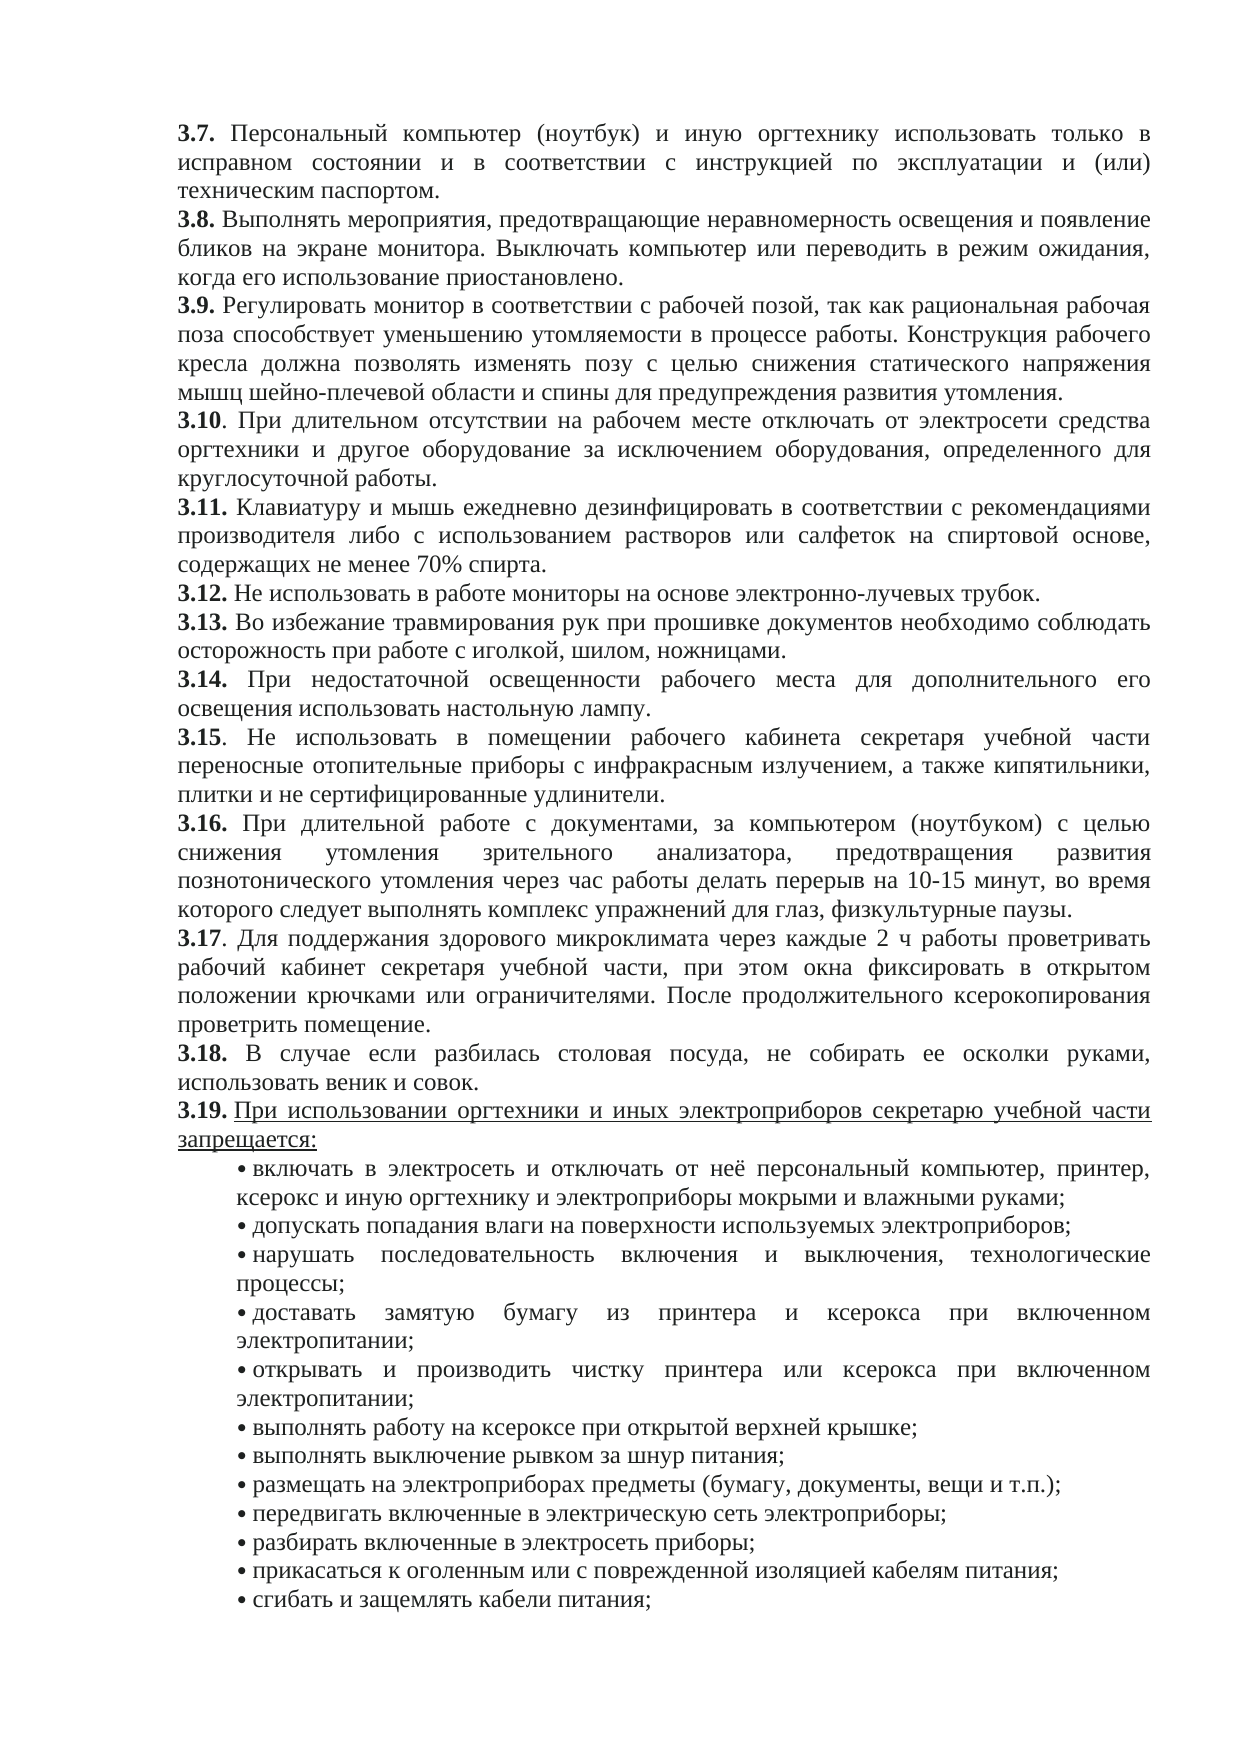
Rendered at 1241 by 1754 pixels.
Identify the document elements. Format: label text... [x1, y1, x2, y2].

list разбирать включенные в электросеть приборы; [236, 1527, 1152, 1556]
text 3.14. При недостаточной освещенности рабочего места для дополнительного его освещения использовать настольную лампу. [177, 664, 1152, 722]
list включать в электросеть и отключать от неё персональный компьютер, принтер, ксерокс и иную оргтехнику и электроприборы мокрыми и влажными руками; [236, 1153, 1152, 1211]
text 3.17. Для поддержания здорового микроклимата через каждые 2 ч работы проветривать рабочий кабинет секретаря учебной части, при этом окна фиксировать в открытом положении крючками или ограничителями. После продолжительного ксерокопирования проветрить помещение. [177, 923, 1152, 1038]
list выполнять выключение рывком за шнур питания; [236, 1441, 1152, 1469]
list доставать замятую бумагу из принтера и ксерокса при включенном электропитании; [236, 1297, 1152, 1354]
list сгибать и защемлять кабели питания; [236, 1584, 1152, 1613]
text 3.13. Во избежание травмирования рук при прошивке документов необходимо соблюдать осторожность при работе с иголкой, шилом, ножницами. [177, 607, 1152, 664]
text 3.18. В случае если разбилась столовая посуда, не собирать ее осколки руками, использовать веник и совок. [177, 1038, 1152, 1096]
text 3.19. При использовании оргтехники и иных электроприборов секретарю учебной части запрещается: [177, 1096, 1152, 1153]
list нарушать последовательность включения и выключения, технологические процессы; [236, 1239, 1152, 1297]
list допускать попадания влаги на поверхности используемых электроприборов; [236, 1211, 1152, 1239]
text 3.12. Не использовать в работе мониторы на основе электронно-лучевых трубок. [177, 578, 1152, 607]
list открывать и производить чистку принтера или ксерокса при включенном электропитании; [236, 1354, 1152, 1412]
text 3.10. При длительном отсутствии на рабочем месте отключать от электросети средства оргтехники и другое оборудование за исключением оборудования, определенного для круглосуточной работы. [177, 406, 1152, 492]
text 3.9. Регулировать монитор в соответствии с рабочей позой, так как рациональная рабочая поза способствует уменьшению утомляемости в процессе работы. Конструкция рабочего кресла должна позволять изменять позу с целью снижения статического напряжения мышц шейно-плечевой области и спины для предупреждения развития утомления. [177, 291, 1152, 406]
text 3.8. Выполнять мероприятия, предотвращающие неравномерность освещения и появление бликов на экране монитора. Выключать компьютер или переводить в режим ожидания, когда его использование приостановлено. [177, 204, 1152, 291]
text 3.15. Не использовать в помещении рабочего кабинета секретаря учебной части переносные отопительные приборы с инфракрасным излучением, а также кипятильники, плитки и не сертифицированные удлинители. [177, 722, 1152, 808]
list размещать на электроприборах предметы (бумагу, документы, вещи и т.п.); [236, 1469, 1152, 1498]
list передвигать включенные в электрическую сеть электроприборы; [236, 1498, 1152, 1527]
list прикасаться к оголенным или с поврежденной изоляцией кабелям питания; [236, 1556, 1152, 1584]
text 3.16. При длительной работе с документами, за компьютером (ноутбуком) с целью снижения утомления зрительного анализатора, предотвращения развития познотонического утомления через час работы делать перерыв на 10-15 минут, во время которого следует выполнять комплекс упражнений для глаз, физкультурные паузы. [177, 808, 1152, 923]
list выполнять работу на ксероксе при открытой верхней крышке; [236, 1412, 1152, 1441]
text 3.11. Клавиатуру и мышь ежедневно дезинфицировать в соответствии с рекомендациями производителя либо с использованием растворов или салфеток на спиртовой основе, содержащих не менее 70% спирта. [177, 492, 1152, 578]
text 3.7. Персональный компьютер (ноутбук) и иную оргтехнику использовать только в исправном состоянии и в соответствии с инструкцией по эксплуатации и (или) техническим паспортом. [177, 118, 1152, 204]
